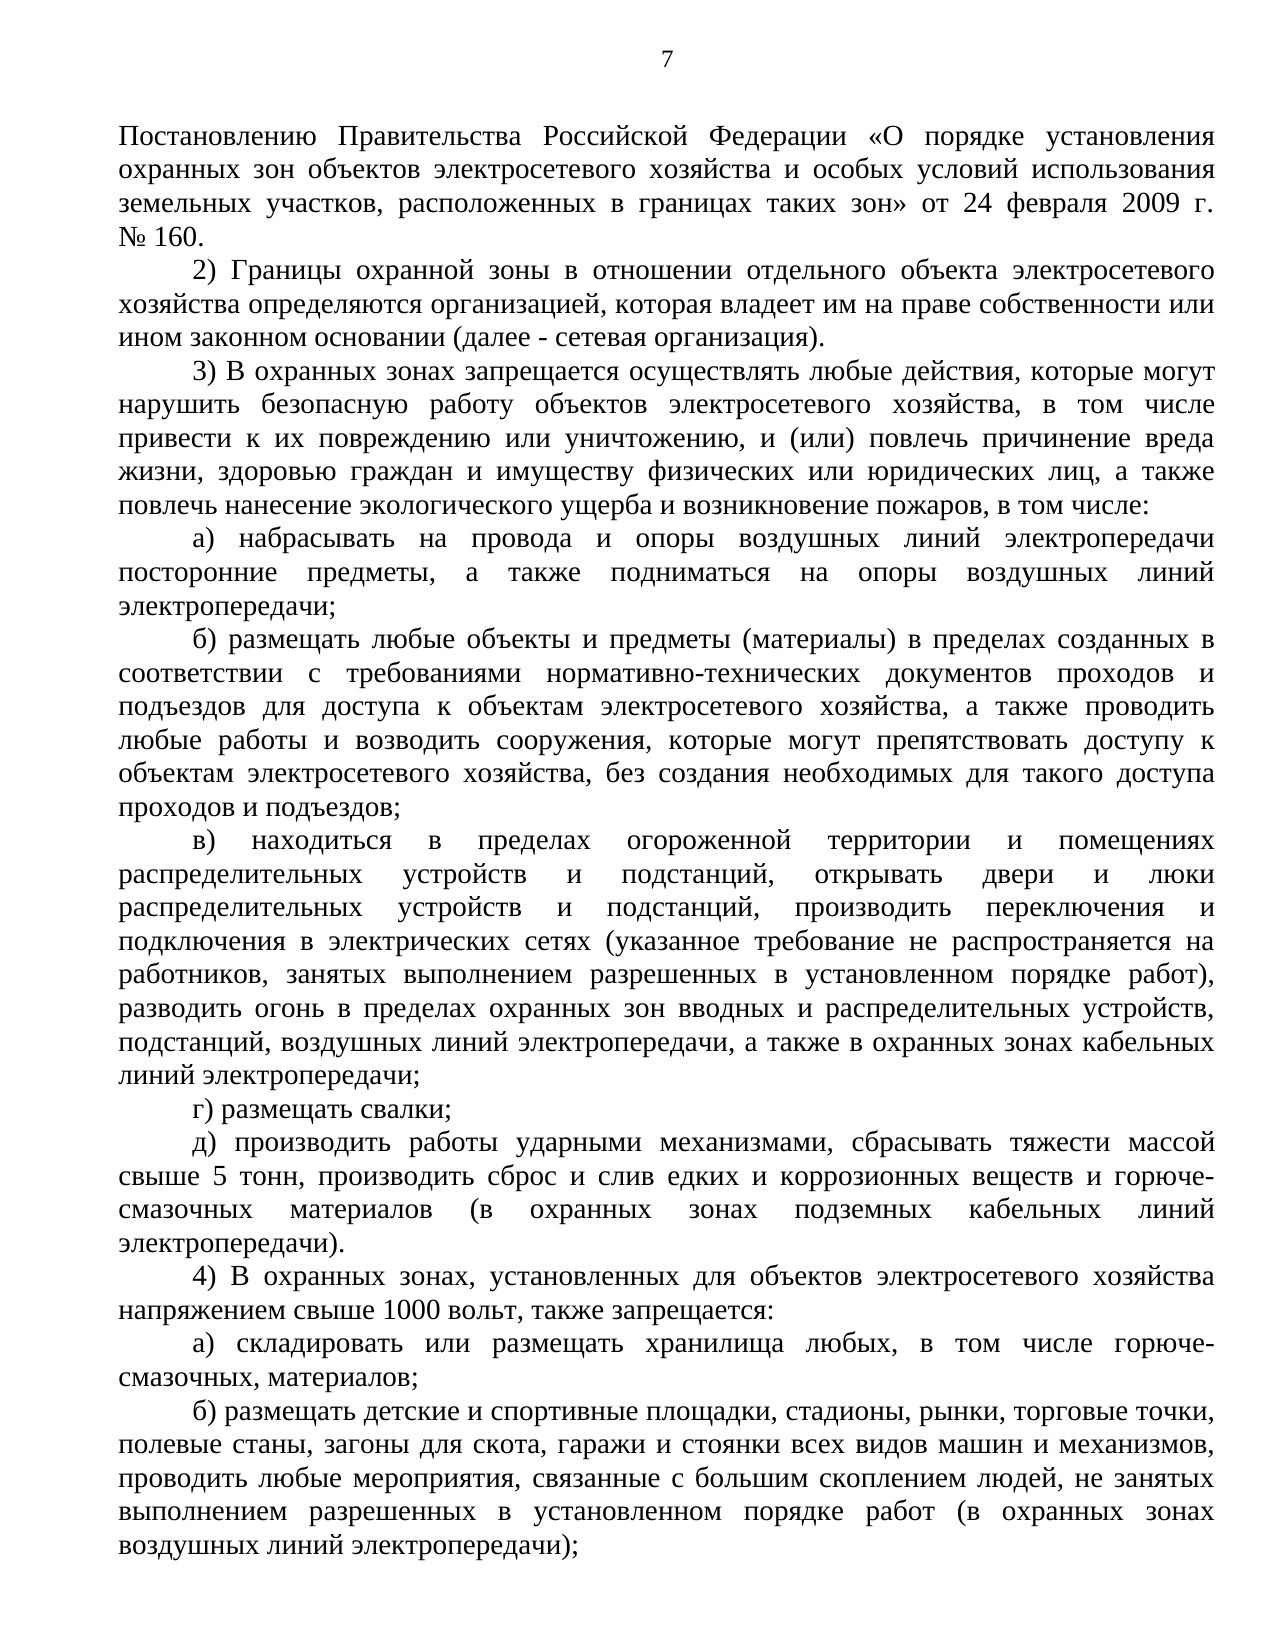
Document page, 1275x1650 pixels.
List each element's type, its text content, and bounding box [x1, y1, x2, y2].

text 4) В охранных зонах, установленных для объектов электросетевого хозяйства напряжением свыше 1000 вольт, также запрещается: [118, 1258, 1216, 1326]
text 3) В охранных зонах запрещается осуществлять любые действия, которые могут нарушить безопасную работу объектов электросетевого хозяйства, в том числе привести к их повреждению или уничтожению, и (или) повлечь причинение вреда жизни, здоровью граждан и имуществу физических или юридических лиц, а также повлечь нанесение экологического ущерба и возникновение пожаров, в том числе: [118, 353, 1216, 521]
text а) набрасывать на провода и опоры воздушных линий электропередачи посторонние предметы, а также подниматься на опоры воздушных линий электропередачи; [118, 521, 1216, 621]
text а) складировать или размещать хранилища любых, в том числе горюче-смазочных, материалов; [118, 1326, 1216, 1393]
text в) находиться в пределах огороженной территории и помещениях распределительных устройств и подстанций, открывать двери и люки распределительных устройств и подстанций, производить переключения и подключения в электрических сетях (указанное требование не распространяется на работников, занятых выполнением разрешенных в установленном порядке работ), разводить огонь в пределах охранных зон вводных и распределительных устройств, подстанций, воздушных линий электропередачи, а также в охранных зонах кабельных линий электропередачи; [118, 822, 1216, 1091]
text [118, 118, 1216, 252]
text 2) Границы охранной зоны в отношении отдельного объекта электросетевого хозяйства определяются организацией, которая владеет им на праве собственности или ином законном основании (далее - сетевая организация). [118, 252, 1216, 353]
text б) размещать детские и спортивные площадки, стадионы, рынки, торговые точки, полевые станы, загоны для скота, гаражи и стоянки всех видов машин и механизмов, проводить любые мероприятия, связанные с большим скоплением людей, не занятых выполнением разрешенных в установленном порядке работ (в охранных зонах воздушных линий электропередачи); [118, 1393, 1216, 1560]
text д) производить работы ударными механизмами, сбрасывать тяжести массой свыше 5 тонн, производить сброс и слив едких и коррозионных веществ и горюче-смазочных материалов (в охранных зонах подземных кабельных линий электропередачи). [118, 1124, 1216, 1258]
text б) размещать любые объекты и предметы (материалы) в пределах созданных в соответствии с требованиями нормативно-технических документов проходов и подъездов для доступа к объектам электросетевого хозяйства, а также проводить любые работы и возводить сооружения, которые могут препятствовать доступу к объектам электросетевого хозяйства, без создания необходимых для такого доступа проходов и подъездов; [118, 621, 1216, 822]
text г) размещать свалки; [118, 1091, 1216, 1124]
